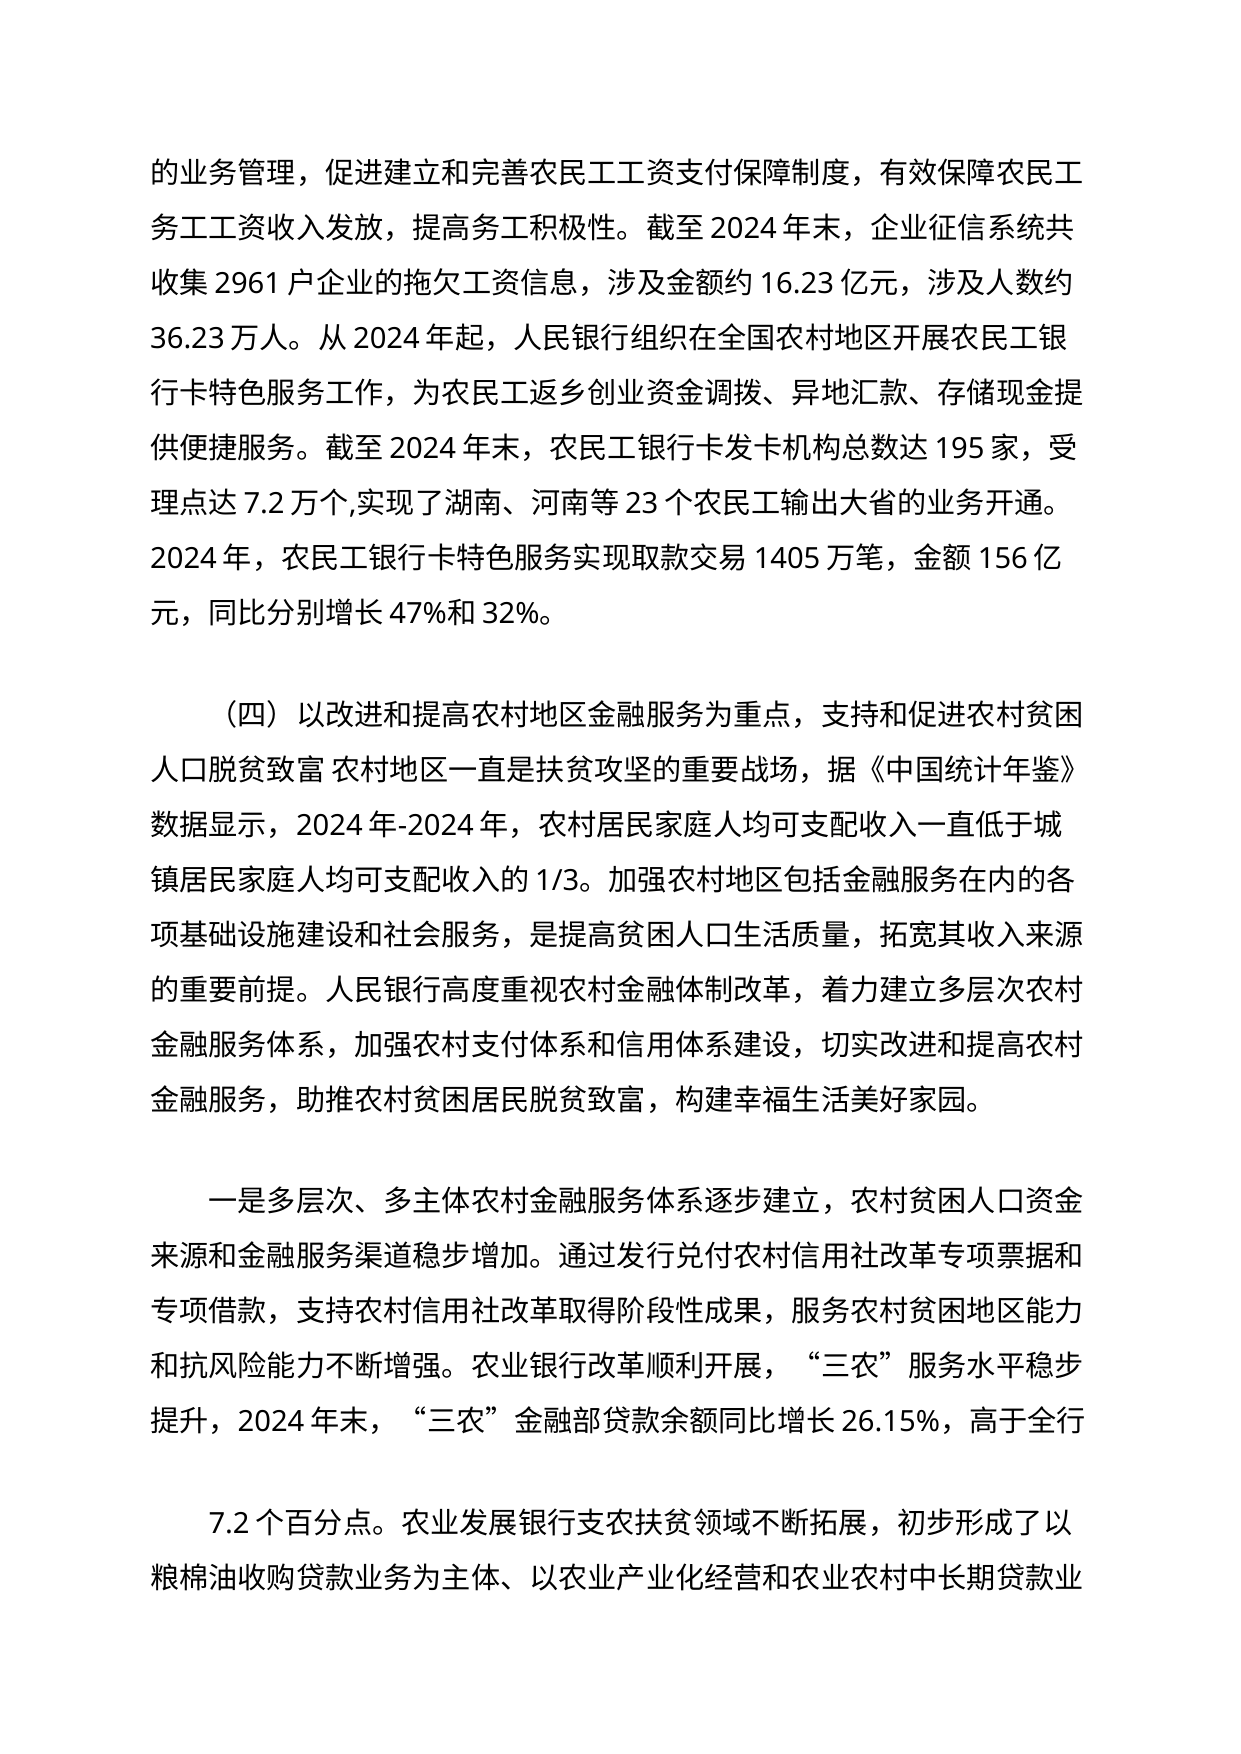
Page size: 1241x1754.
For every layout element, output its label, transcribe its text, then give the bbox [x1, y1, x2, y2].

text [150, 150, 1090, 632]
text 一是多层次、多主体农村金融服务体系逐步建立，农村贫困人口资金来源和金融服务渠道稳步增加。通过发行兑付农村信用社改革专项票据和专项借款，支持农村信用社改革取得阶段性成果，服务农村贫困地区能力和抗风险能力不断增强。农业银行改革顺利开展，“三农”服务水平稳步提升，2024年末，“三农”金融部贷款余额同比增长26.15%，高于全行 [150, 1178, 1090, 1440]
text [150, 1499, 1090, 1597]
text （四）以改进和提高农村地区金融服务为重点，支持和促进农村贫困人口脱贫致富 农村地区一直是扶贫攻坚的重要战场，据《中国统计年鉴》数据显示，2024年-2024年，农村居民家庭人均可支配收入一直低于城镇居民家庭人均可支配收入的1/3。加强农村地区包括金融服务在内的各项基础设施建设和社会服务，是提高贫困人口生活质量，拓宽其收入来源的重要前提。人民银行高度重视农村金融体制改革，着力建立多层次农村金融服务体系，加强农村支付体系和信用体系建设，切实改进和提高农村金融服务，助推农村贫困居民脱贫致富，构建幸福生活美好家园。 [150, 692, 1090, 1118]
